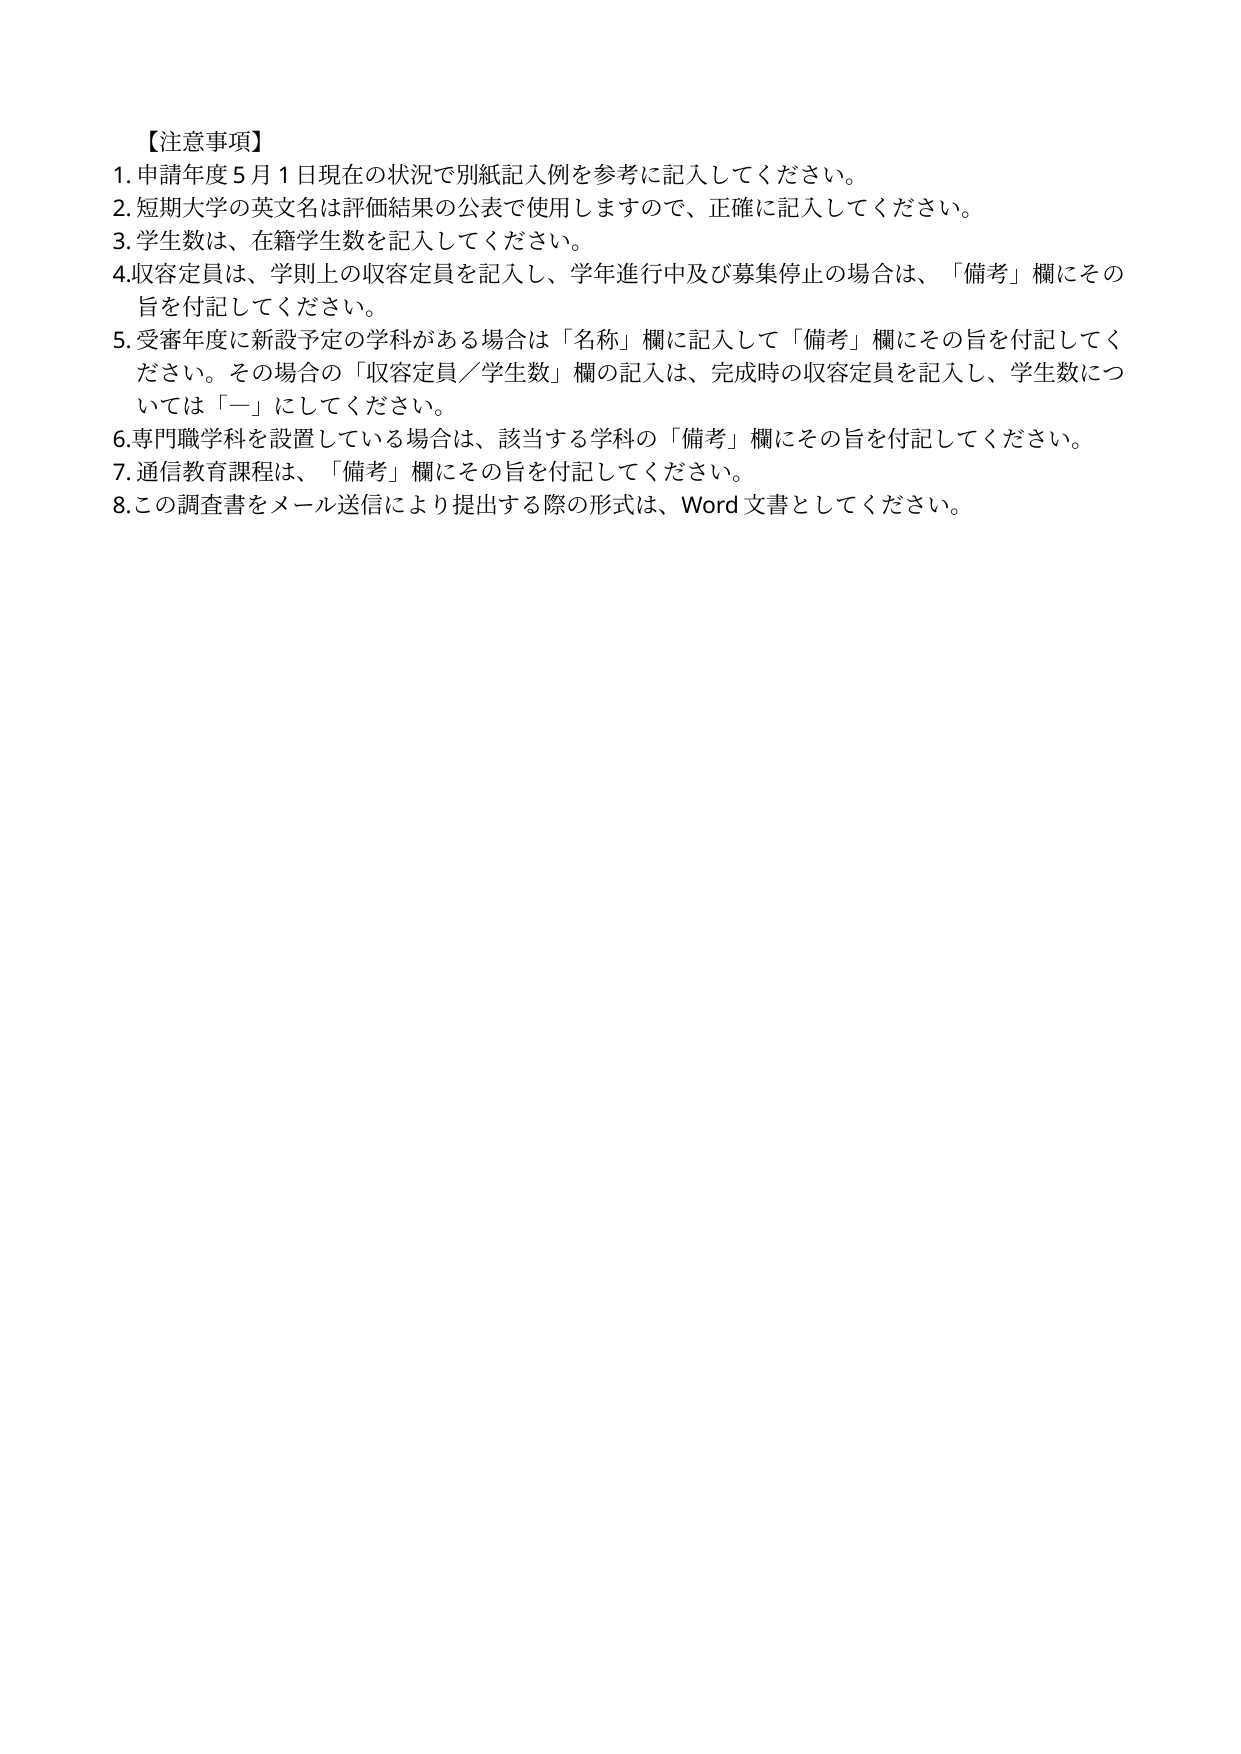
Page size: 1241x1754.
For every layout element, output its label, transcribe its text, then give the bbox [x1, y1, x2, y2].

text 6.専門職学科を設置している場合は、該当する学科の「備考」欄にその旨を付記してください。 [112, 421, 1128, 454]
text 1. 申請年度5月1日現在の状況で別紙記入例を参考に記入してください。 [112, 157, 1128, 190]
text 3. 学生数は、在籍学生数を記入してください。 [112, 223, 1128, 256]
text 5. 受審年度に新設予定の学科がある場合は「名称」欄に記入して「備考」欄にその旨を付記してください。その場合の「収容定員／学生数」欄の記入は、完成時の収容定員を記入し、学生数については「―」にしてください。 [112, 322, 1128, 421]
text 7. 通信教育課程は、「備考」欄にその旨を付記してください。 [112, 454, 1128, 488]
text 4.収容定員は、学則上の収容定員を記入し、学年進行中及び募集停止の場合は、「備考」欄にその旨を付記してください。 [112, 256, 1128, 322]
text 【注意事項】 [112, 124, 1128, 157]
text 2. 短期大学の英文名は評価結果の公表で使用しますので、正確に記入してください。 [112, 190, 1128, 223]
text 8.この調査書をメール送信により提出する際の形式は、Word文書としてください。 [112, 488, 1128, 521]
